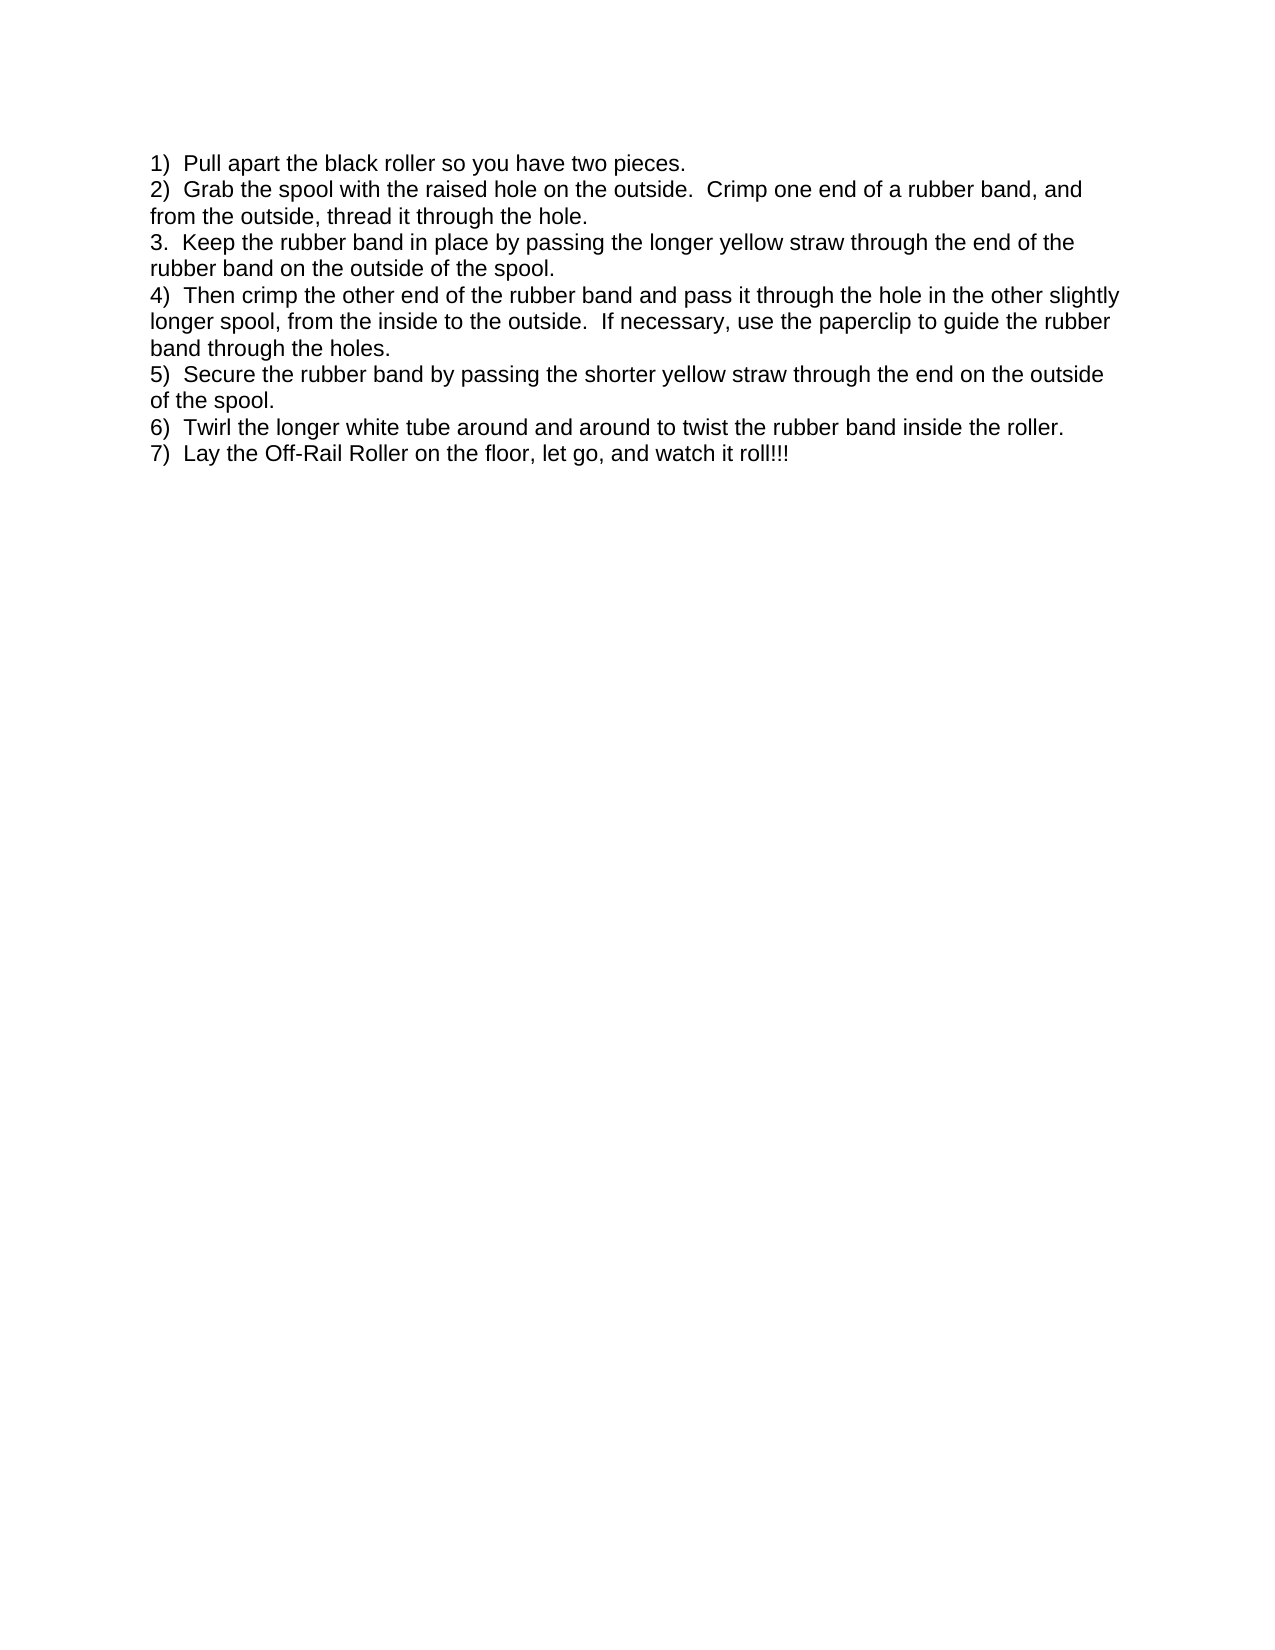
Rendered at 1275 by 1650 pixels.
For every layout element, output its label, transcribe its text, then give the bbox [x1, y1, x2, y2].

text 5) Secure the rubber band by passing the shorter yellow straw through the end on the outside of the spool. [150, 361, 1125, 413]
text 6) Twirl the longer white tube around and around to twist the rubber band inside the roller. [150, 413, 1125, 440]
text 3. Keep the rubber band in place by passing the longer yellow straw through the end of the rubber band on the outside of the spool. [150, 229, 1125, 282]
text 7) Lay the Off-Rail Roller on the floor, let go, and watch it roll!!! [150, 440, 1125, 466]
text 1) Pull apart the black roller so you have two pieces. [150, 150, 1125, 176]
text 2) Grab the spool with the raised hole on the outside. Crimp one end of a rubber band, and from the outside, thread it through the hole. [150, 176, 1125, 229]
text 4) Then crimp the other end of the rubber band and pass it through the hole in the other slightly longer spool, from the inside to the outside. If necessary, use the paperclip to guide the rubber band through the holes. [150, 282, 1125, 361]
